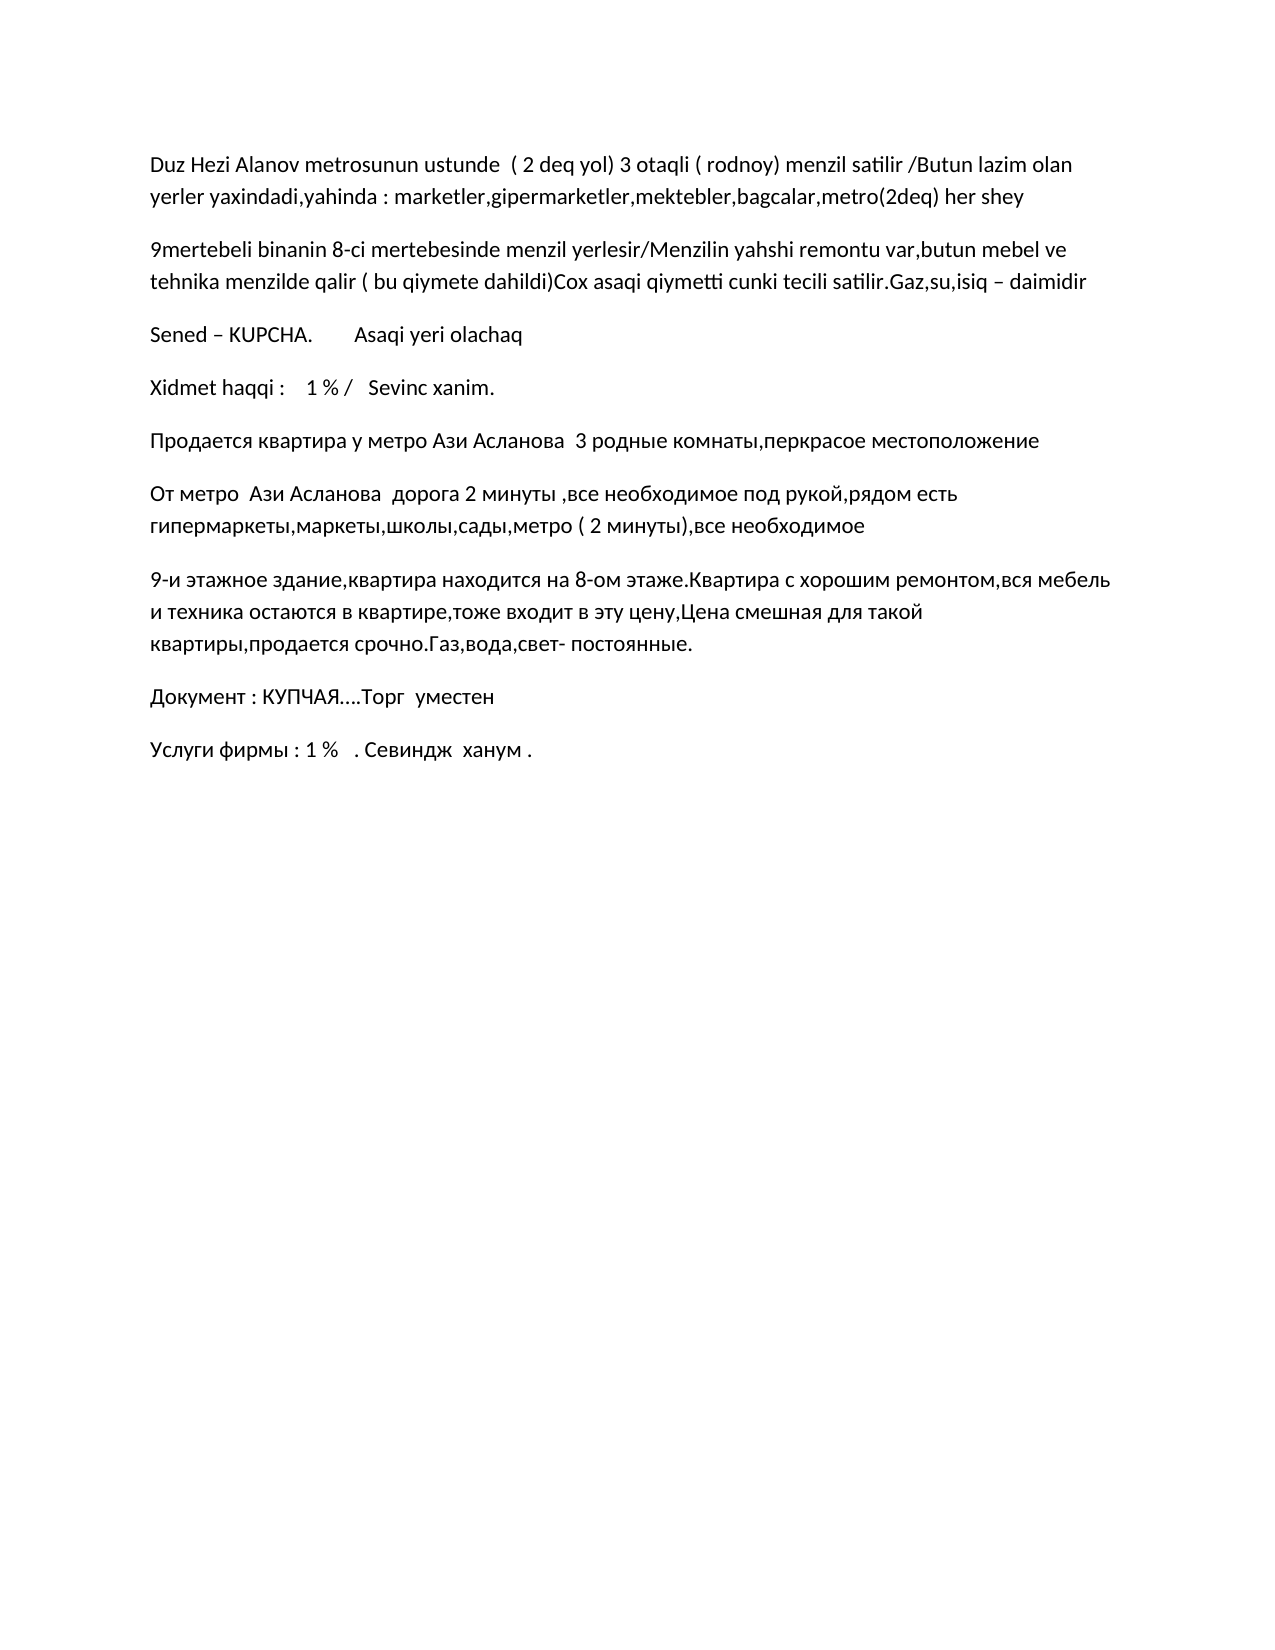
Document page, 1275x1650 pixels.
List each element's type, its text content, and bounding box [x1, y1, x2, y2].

text Услуги фирмы : 1 % . Севиндж ханум . [150, 735, 1125, 763]
text Xidmet haqqi : 1 % / Sevinc xanim. [150, 373, 1125, 401]
text 9-и этажное здание,квартира находится на 8-ом этаже.Квартира с хорошим ремонтом,вся мебель и техника остаются в квартире,тоже входит в эту цену,Цена смешная для такой квартиры,продается срочно.Газ,вода,свет- постоянные. [150, 565, 1125, 657]
text 9mertebeli binanin 8-ci mertebesinde menzil yerlesir/Menzilin yahshi remontu var,butun mebel ve tehnika menzilde qalir ( bu qiymete dahildi)Cox asaqi qiymetti cunki tecili satilir.Gaz,su,isiq – daimidir [150, 235, 1125, 295]
text Sened – KUPCHA. Asaqi yeri olachaq [150, 320, 1125, 348]
text Duz Hezi Alanov metrosunun ustunde ( 2 deq yol) 3 otaqli ( rodnoy) menzil satilir /Butun lazim olan yerler yaxindadi,yahinda : marketler,gipermarketler,mektebler,bagcalar,metro(2deq) her shey [150, 150, 1125, 210]
text Продается квартира у метро Ази Асланова 3 родные комнаты,перкрасое местоположение [150, 426, 1125, 454]
text Документ : КУПЧАЯ….Торг уместен [150, 682, 1125, 710]
text От метро Ази Асланова дорога 2 минуты ,все необходимое под рукой,рядом есть гипермаркеты,маркеты,школы,сады,метро ( 2 минуты),все необходимое [150, 479, 1125, 540]
